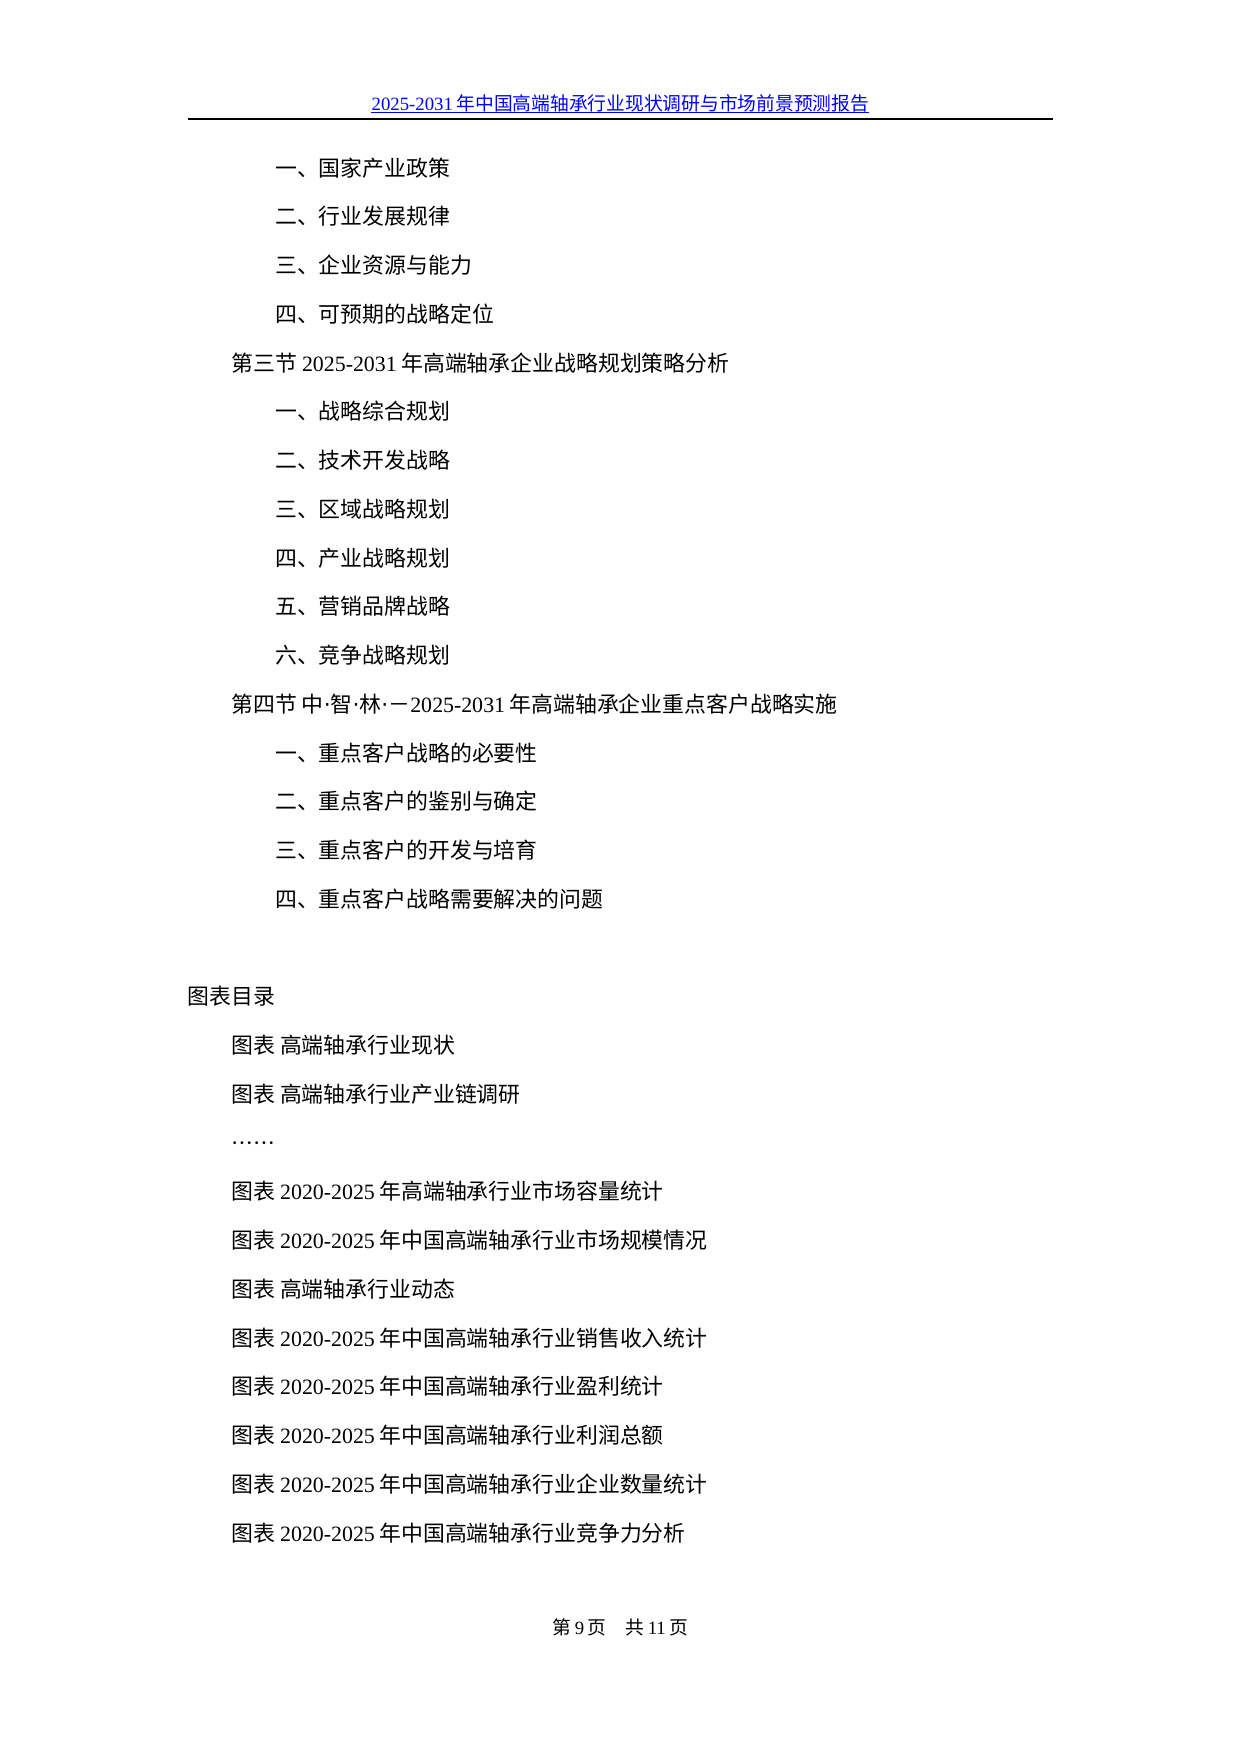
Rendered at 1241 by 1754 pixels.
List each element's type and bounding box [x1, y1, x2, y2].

text [187, 150, 1053, 1548]
